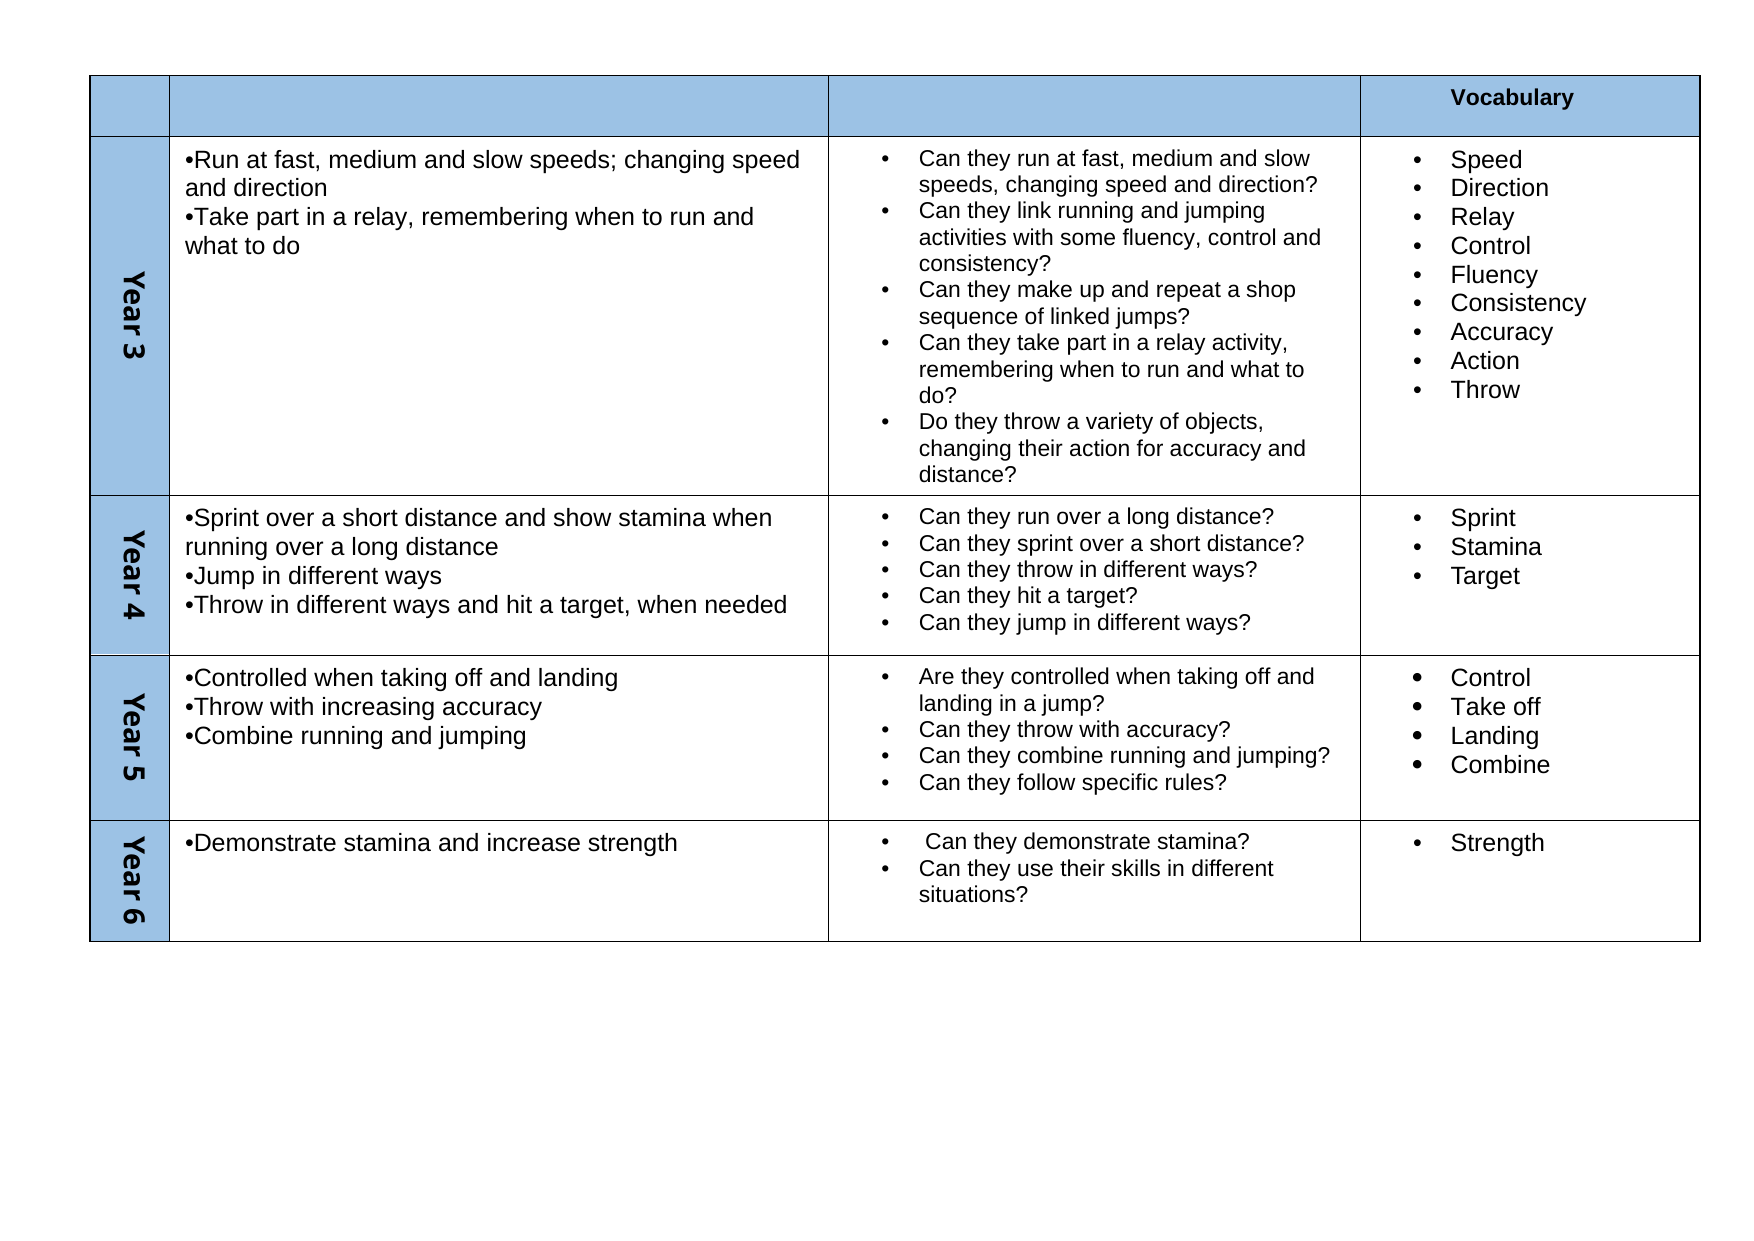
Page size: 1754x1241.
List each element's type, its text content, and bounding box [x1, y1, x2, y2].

table_cell Are they controlled when taking off and landing in a jump? Can they throw with accuracy? Can they combine running and jumping? Can they follow specific rules? [829, 656, 1360, 820]
table_cell Can they run at fast, medium and slow speeds, changing speed and direction? Can they link running and jumping activities with some fluency, control and consistency? Can they make up and repeat a shop sequence of linked jumps? Can they take part in a relay activity, remembering when to run and what to do? Do they throw a variety of objects, changing their action for accuracy and distance? [829, 137, 1360, 495]
table_cell Speed Direction Relay Control Fluency Consistency Accuracy Action Throw [1361, 137, 1699, 495]
table_cell Control Take off Landing Combine [1361, 656, 1699, 820]
table_cell [170, 76, 828, 136]
table_cell •Sprint over a short distance and show stamina when running over a long distance •Jump in different ways •Throw in different ways and hit a target, when needed [170, 496, 828, 654]
table_cell •Demonstrate stamina and increase strength [170, 821, 828, 941]
table_cell Can they demonstrate stamina? Can they use their skills in different situations? [829, 821, 1360, 941]
table_cell Year 6 [91, 821, 169, 941]
table_cell [829, 76, 1360, 136]
table_cell •Run at fast, medium and slow speeds; changing speed and direction •Take part in a relay, remembering when to run and what to do [170, 137, 828, 495]
table_cell Can they run over a long distance? Can they sprint over a short distance? Can they throw in different ways? Can they hit a target? Can they jump in different ways? [829, 496, 1360, 654]
table_cell [91, 76, 169, 136]
table_cell Strength [1361, 821, 1699, 941]
table_cell Year 4 [91, 496, 169, 654]
table_cell •Controlled when taking off and landing •Throw with increasing accuracy •Combine running and jumping [170, 656, 828, 820]
table_cell Year 5 [91, 656, 169, 820]
table_cell Year 3 [91, 137, 169, 495]
table_cell Sprint Stamina Target [1361, 496, 1699, 654]
table_cell Vocabulary [1361, 76, 1699, 136]
